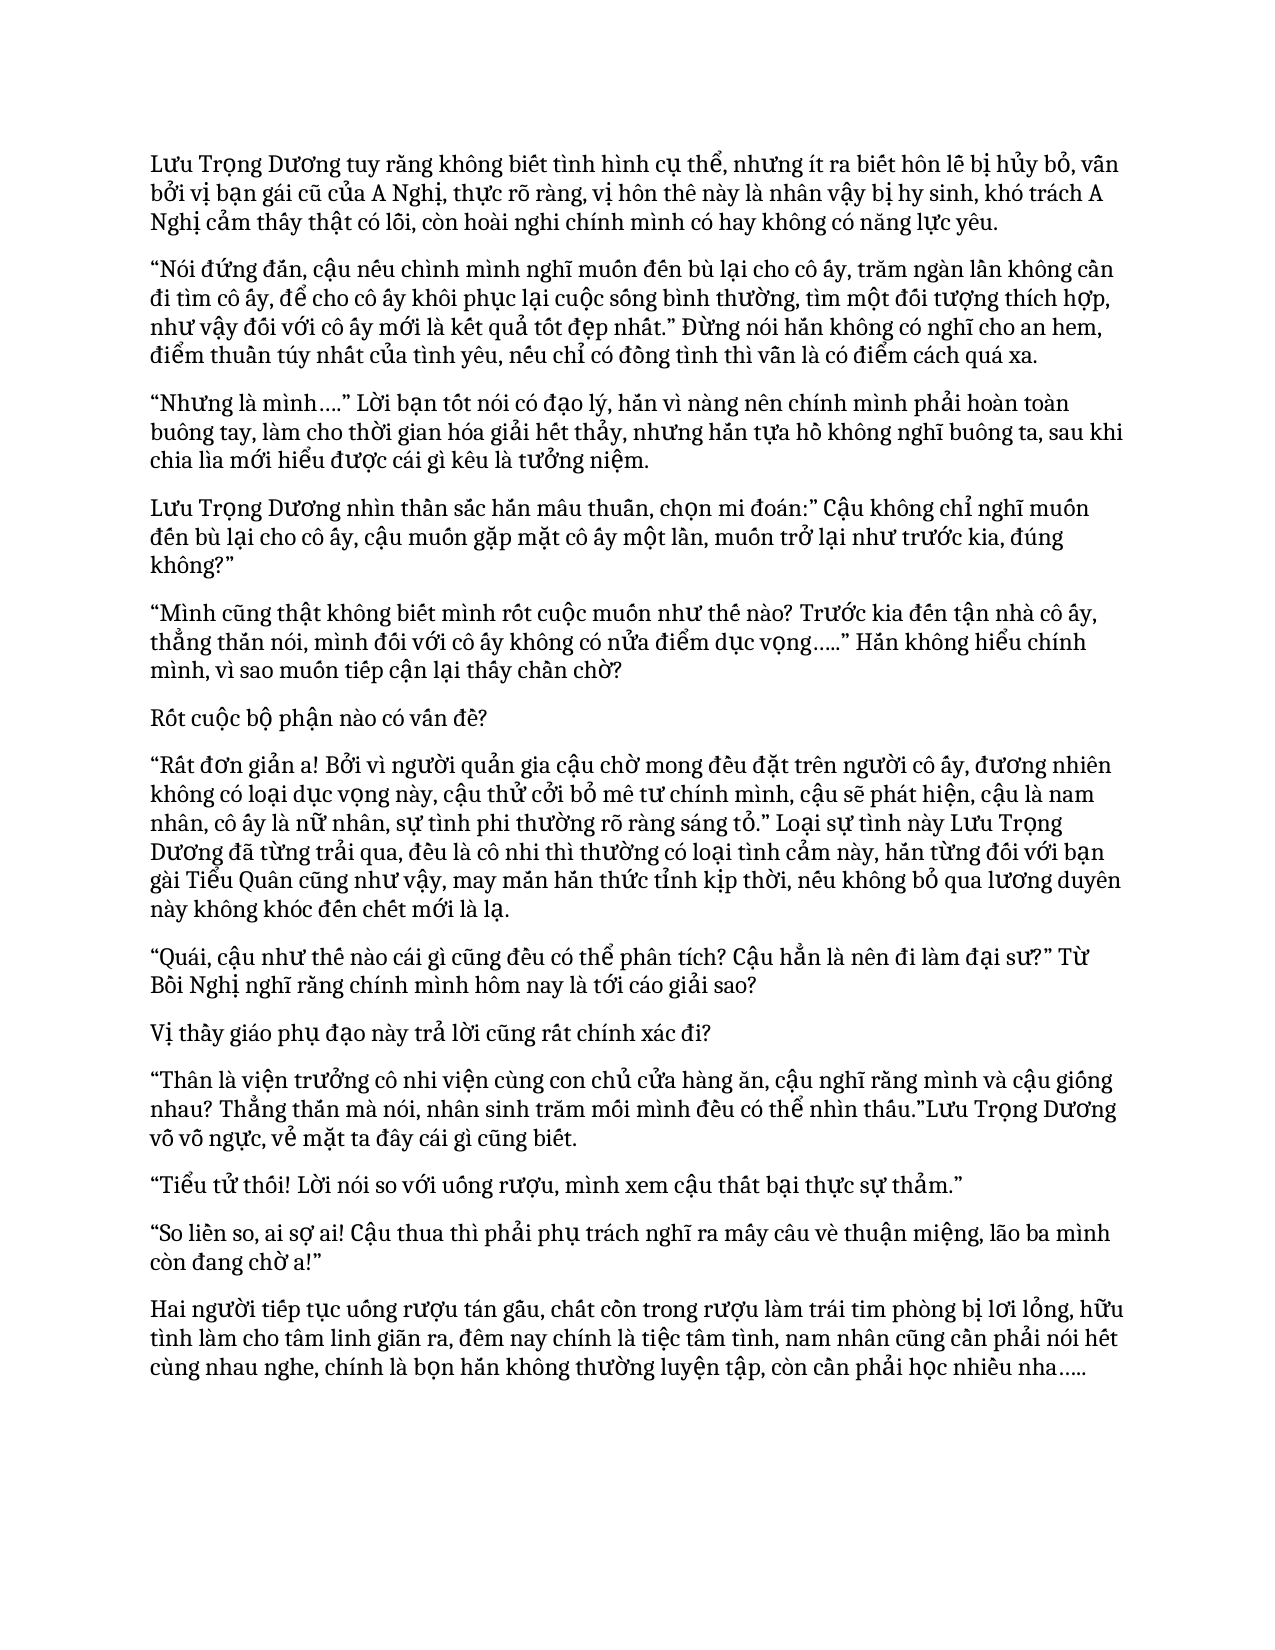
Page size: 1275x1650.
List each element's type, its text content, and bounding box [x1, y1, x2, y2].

text “Tiểu tử thối! Lời nói so với uống rượu, mình xem cậu thất bại thực sự thảm.” [150, 1171, 1125, 1200]
text “Quái, cậu như thế nào cái gì cũng đều có thể phân tích? Cậu hẳn là nên đi làm đại sư?” Từ Bồi Nghị nghĩ rằng chính mình hôm nay là tới cáo giải sao? [150, 942, 1125, 1000]
text Lưu Trọng Dương nhìn thần sắc hắn mâu thuẫn, chọn mi đoán:” Cậu không chỉ nghĩ muốn đến bù lại cho cô ấy, cậu muốn gặp mặt cô ấy một lần, muốn trở lại như trước kia, đúng không?” [150, 494, 1125, 580]
text “Nhưng là mình….” Lời bạn tốt nói có đạo lý, hắn vì nàng nên chính mình phải hoàn toàn buông tay, làm cho thời gian hóa giải hết thảy, nhưng hắn tựa hồ không nghĩ buông ta, sau khi chia lìa mới hiểu được cái gì kêu là tưởng niệm. [150, 389, 1125, 475]
text Vị thầy giáo phụ đạo này trả lời cũng rất chính xác đi? [150, 1019, 1125, 1047]
text “Thân là viện trưởng cô nhi viện cùng con chủ cửa hàng ăn, cậu nghĩ rằng mình và cậu giống nhau? Thẳng thắn mà nói, nhân sinh trăm mối mình đều có thể nhìn thấu.”Lưu Trọng Dương vỗ vỗ ngực, vẻ mặt ta đây cái gì cũng biết. [150, 1066, 1125, 1152]
text “Nói đứng đắn, cậu nếu chình mình nghĩ muốn đến bù lại cho cô ấy, trăm ngàn lần không cần đi tìm cô ấy, để cho cô ấy khôi phục lại cuộc sống bình thường, tìm một đối tượng thích hợp, như vậy đối với cô ấy mới là kết quả tốt đẹp nhất.” Đừng nói hắn không có nghĩ cho an hem, điểm thuần túy nhất của tình yêu, nếu chỉ có đồng tình thì vẫn là có điểm cách quá xa. [150, 255, 1125, 370]
text Lưu Trọng Dương tuy rằng không biết tình hình cụ thể, nhưng ít ra biết hôn lễ bị hủy bỏ, vẫn bởi vị bạn gái cũ của A Nghị, thực rõ ràng, vị hôn thê này là nhân vậy bị hy sinh, khó trách A Nghị cảm thấy thật có lỗi, còn hoài nghi chính mình có hay không có năng lực yêu. [150, 150, 1125, 236]
text Hai người tiếp tục uống rượu tán gẫu, chất cồn trong rượu làm trái tim phòng bị lơi lỏng, hữu tình làm cho tâm linh giãn ra, đêm nay chính là tiệc tâm tình, nam nhân cũng cần phải nói hết cùng nhau nghe, chính là bọn hắn không thường luyện tập, còn cần phải học nhiều nha….. [150, 1295, 1125, 1381]
text “So liền so, ai sợ ai! Cậu thua thì phải phụ trách nghĩ ra mấy câu vè thuận miệng, lão ba mình còn đang chờ a!” [150, 1219, 1125, 1276]
text “Mình cũng thật không biết mình rốt cuộc muốn như thế nào? Trước kia đến tận nhà cô ấy, thẳng thắn nói, mình đối với cô ấy không có nửa điểm dục vọng…..” Hắn không hiểu chính mình, vì sao muốn tiếp cận lại thấy chần chờ? [150, 599, 1125, 685]
text “Rất đơn giản a! Bởi vì người quản gia cậu chờ mong đều đặt trên người cô ấy, đương nhiên không có loại dục vọng này, cậu thử cởi bỏ mê tư chính mình, cậu sẽ phát hiện, cậu là nam nhân, cô ấy là nữ nhân, sự tình phi thường rõ ràng sáng tỏ.” Loại sự tình này Lưu Trọng Dương đã từng trải qua, đều là cô nhi thì thường có loại tình cảm này, hắn từng đối với bạn gài Tiểu Quân cũng như vậy, may mắn hắn thức tỉnh kịp thời, nếu không bỏ qua lương duyên này không khóc đến chết mới là lạ. [150, 751, 1125, 924]
text Rốt cuộc bộ phận nào có vấn đề? [150, 704, 1125, 732]
